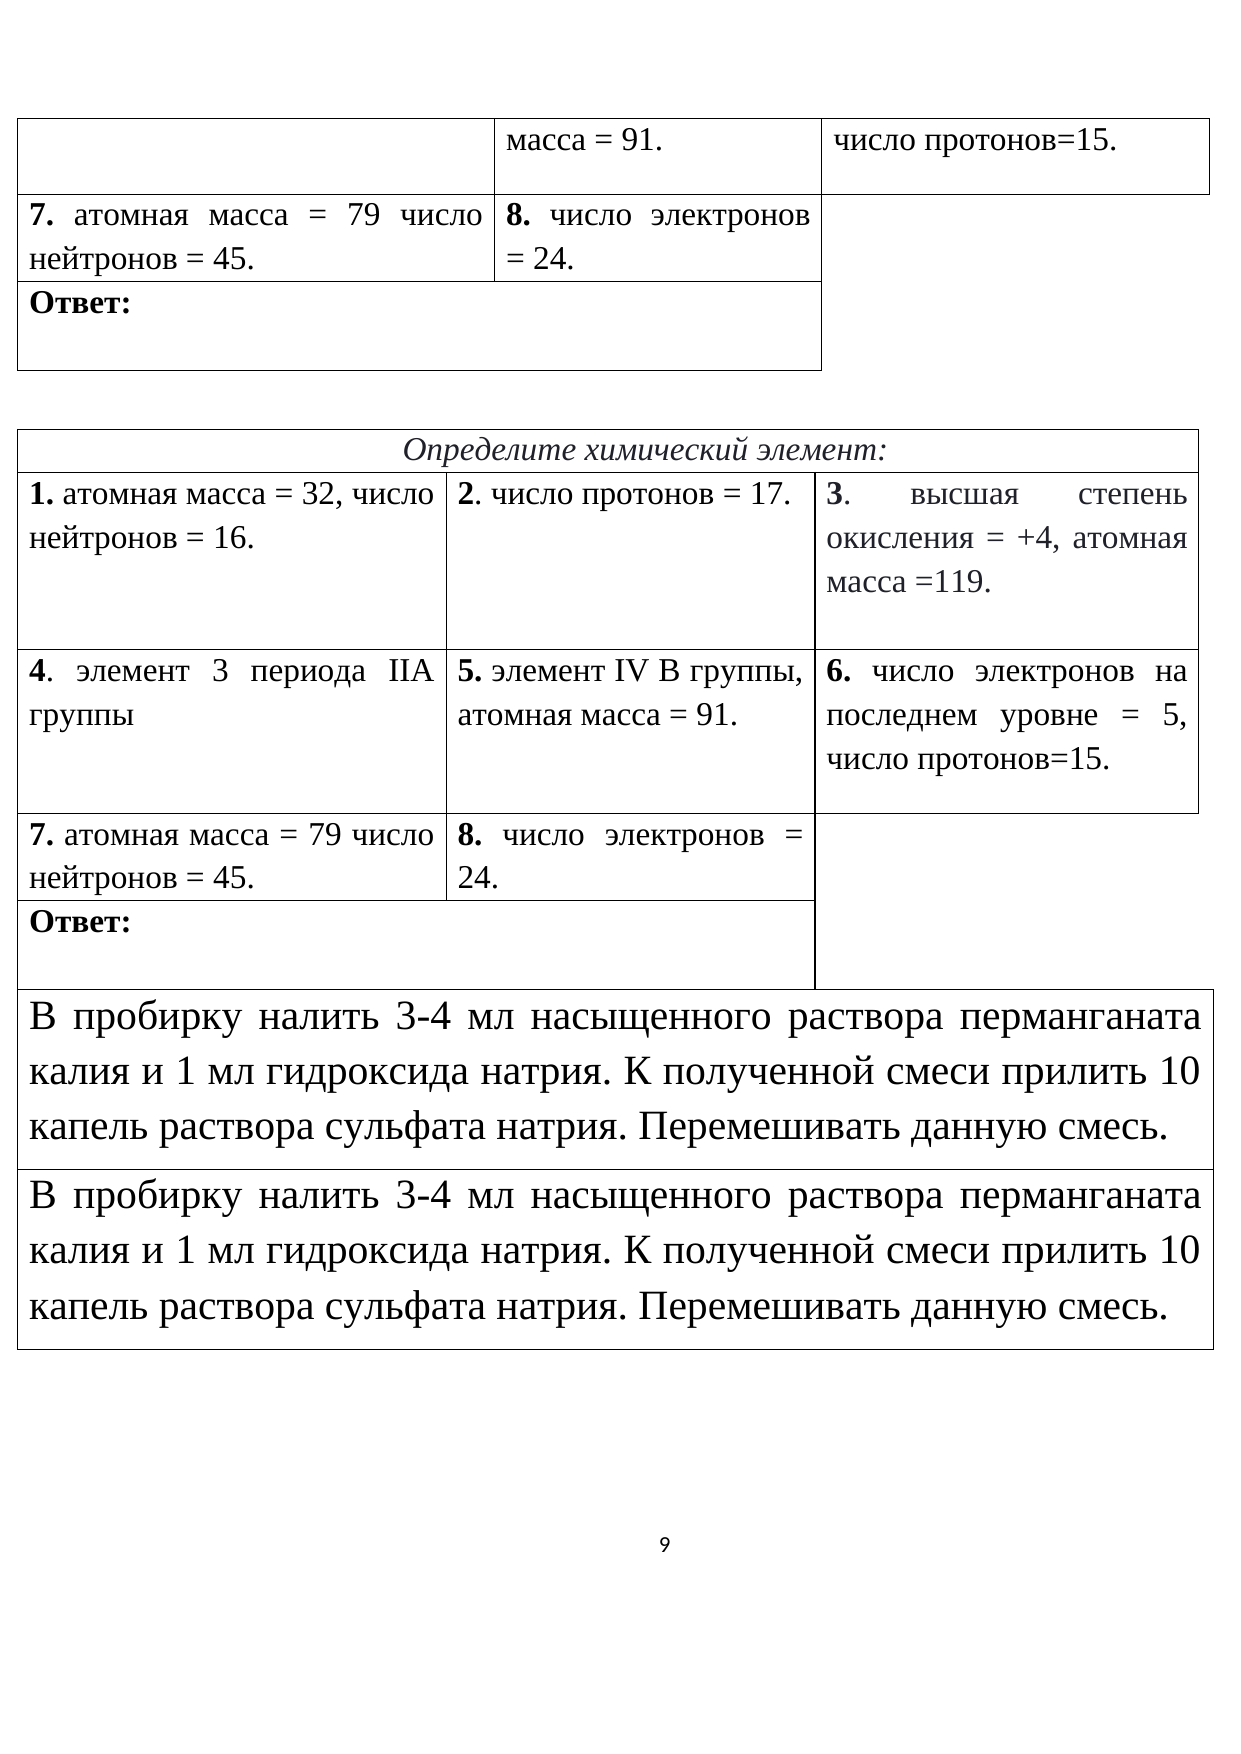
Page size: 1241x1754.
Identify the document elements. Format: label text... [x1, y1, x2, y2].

table_cell 3. высшая степень окисления = +4, атомная масса =119. [816, 473, 1198, 649]
table_cell 1. атомная масса = 32, число нейтронов = 16. [18, 473, 446, 649]
table_cell Ответ: [18, 282, 821, 370]
table_cell В пробирку налить 3-4 мл насыщенного раствора перманганата калия и 1 мл гидроксида натрия. К полученной смеси прилить 10 капель раствора сульфата натрия. Перемешивать данную смесь. [18, 990, 1213, 1169]
table_header Определите химический элемент: [18, 430, 1198, 472]
table_cell 7. атомная масса = 79 число нейтронов = 45. [18, 814, 446, 900]
table_cell 7. атомная масса = 79 число нейтронов = 45. [18, 195, 494, 281]
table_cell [18, 119, 494, 193]
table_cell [822, 119, 1209, 193]
table_cell 6. число электронов на последнем уровне = 5, число протонов=15. [816, 650, 1198, 813]
table_cell 5. элемент IV B группы, атомная масса = 91. [447, 650, 814, 813]
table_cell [495, 119, 821, 193]
table_cell Ответ: [18, 901, 814, 989]
table_cell 4. элемент 3 периода IIА группы [18, 650, 446, 813]
table_cell 8. число электронов = 24. [447, 814, 814, 900]
table_cell В пробирку налить 3-4 мл насыщенного раствора перманганата калия и 1 мл гидроксида натрия. К полученной смеси прилить 10 капель раствора сульфата натрия. Перемешивать данную смесь. [18, 1170, 1213, 1348]
table_cell 2. число протонов = 17. [447, 473, 814, 649]
table_cell 8. число электронов = 24. [495, 195, 821, 281]
